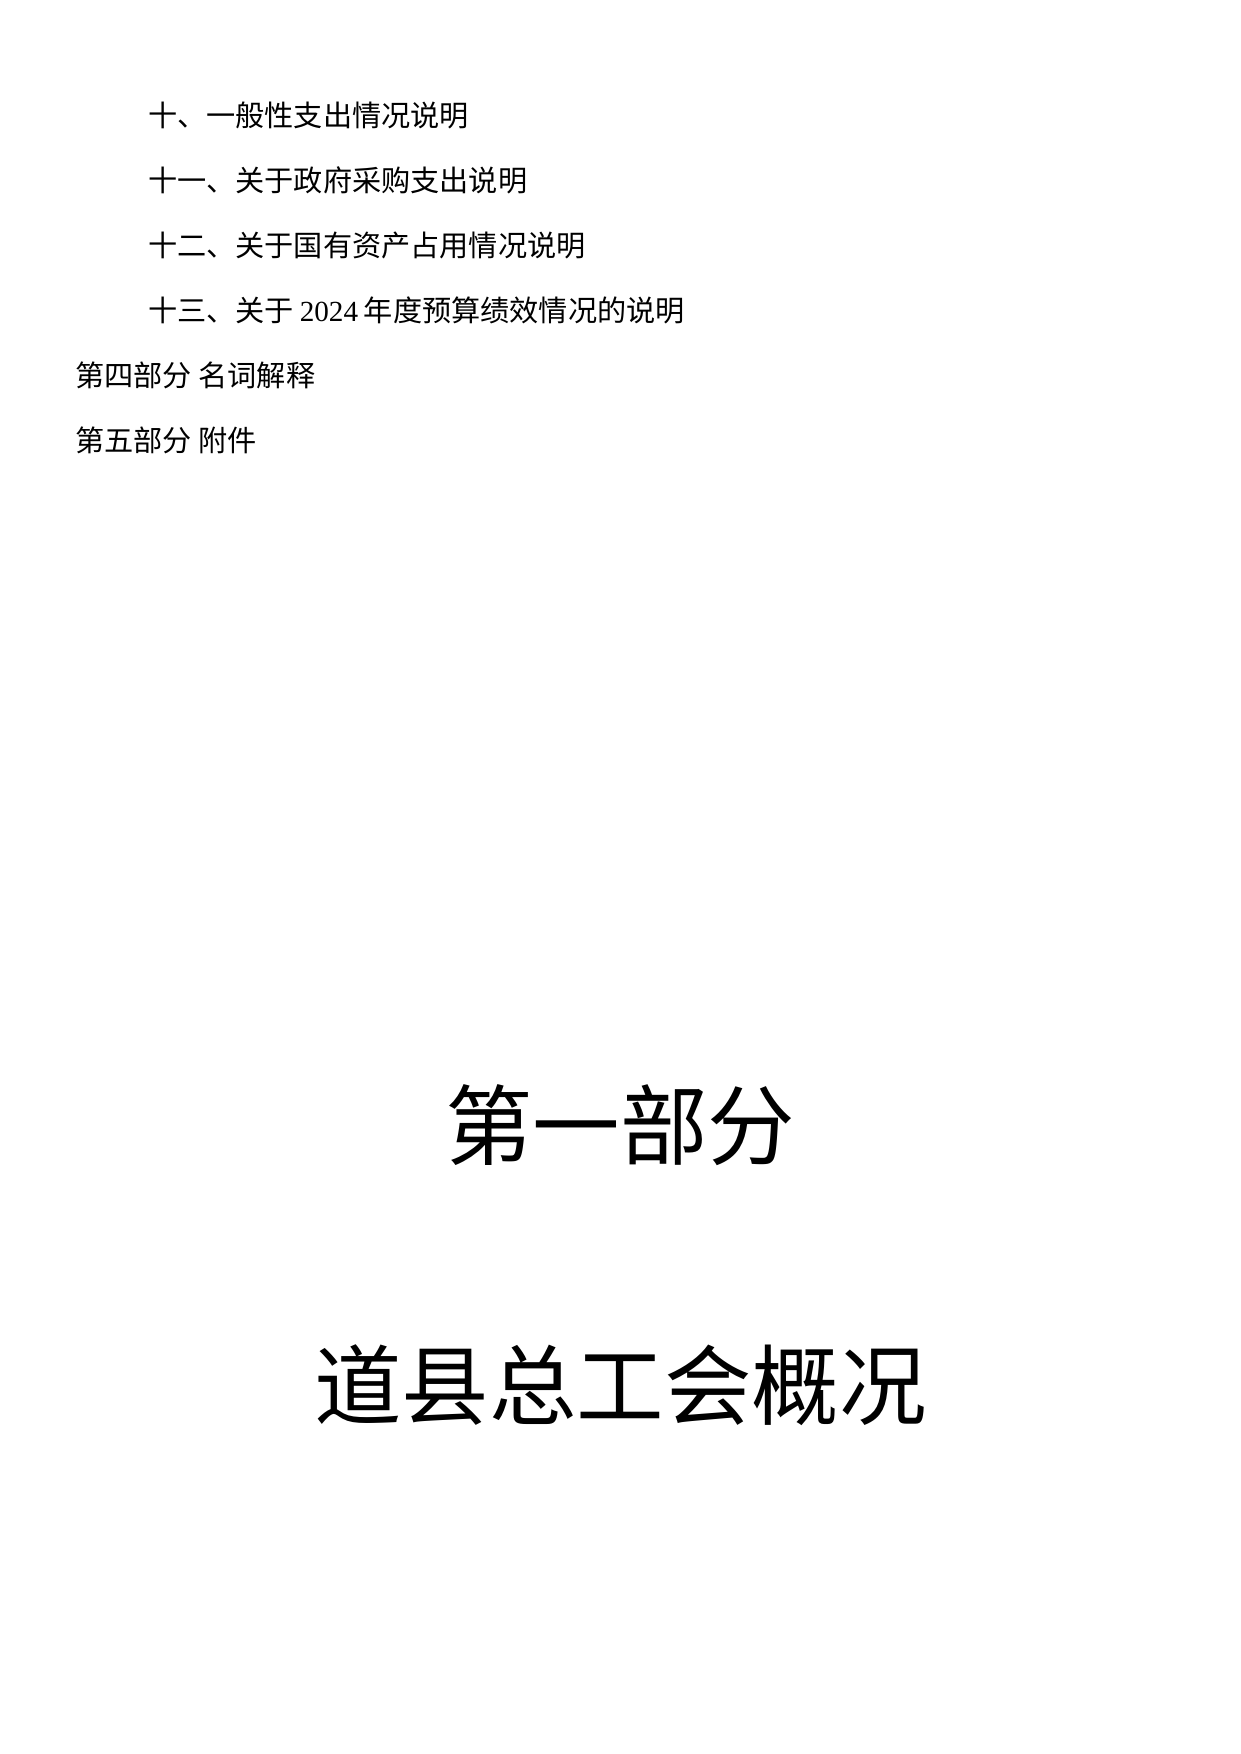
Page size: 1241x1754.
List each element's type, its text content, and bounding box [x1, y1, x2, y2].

text 十二、关于国有资产占用情况说明 [75, 211, 1165, 276]
text 十、一般性支出情况说明 [75, 81, 1165, 146]
text 第五部分 附件 [75, 406, 1165, 471]
text 第四部分 名词解释 [75, 341, 1165, 406]
text 第一部分 [75, 1056, 1165, 1186]
text 十一、关于政府采购支出说明 [75, 146, 1165, 211]
text 道县总工会概况 [75, 1316, 1165, 1446]
text 十三、关于2024年度预算绩效情况的说明 [75, 276, 1165, 341]
